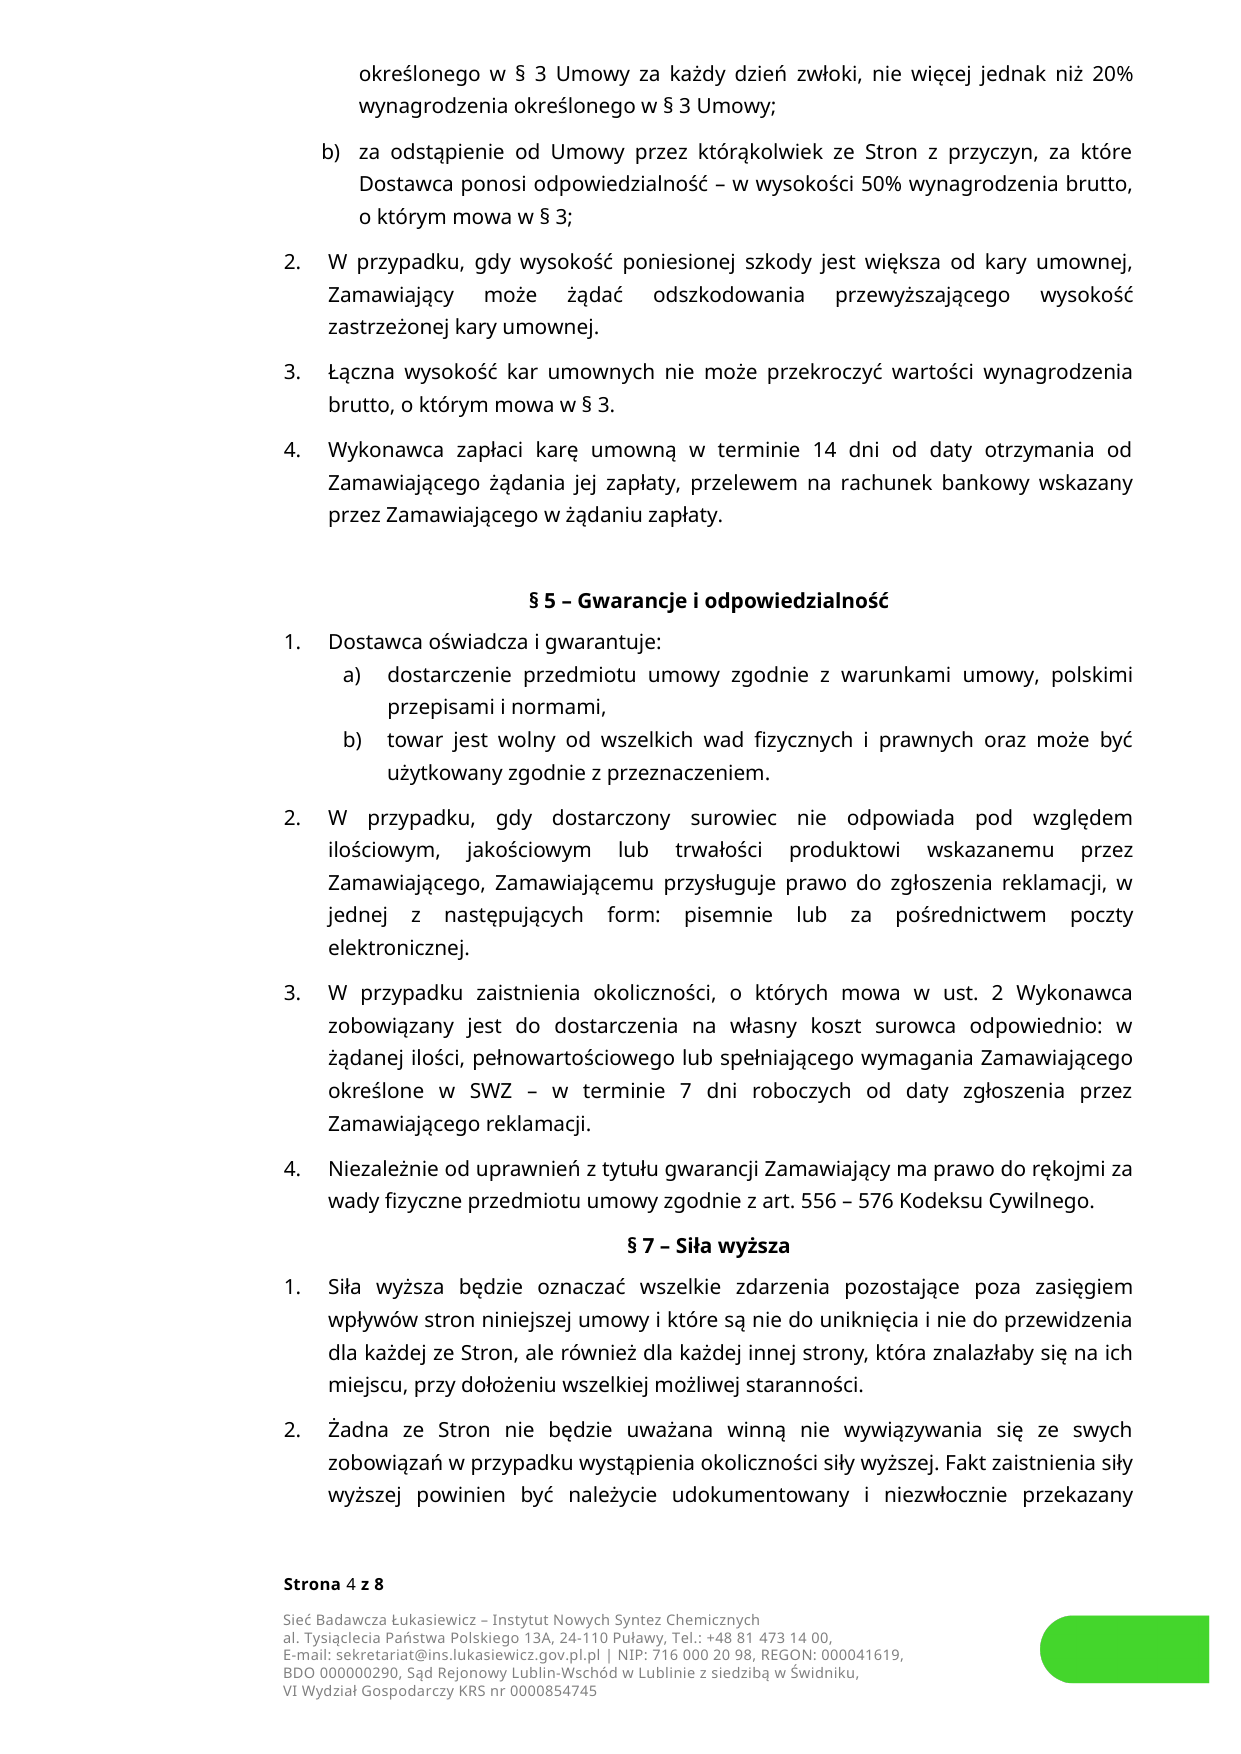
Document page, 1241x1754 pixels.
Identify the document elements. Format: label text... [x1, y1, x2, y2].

list Siła wyższa będzie oznaczać wszelkie zdarzenia pozostające poza zasięgiem wpływów stron niniejszej umowy i które są nie do uniknięcia i nie do przewidzenia dla każdej ze Stron, ale również dla każdej innej strony, która znalazłaby się na ich miejscu, przy dołożeniu wszelkiej możliwej staranności. [283, 1272, 1134, 1399]
list Łączna wysokość kar umownych nie może przekroczyć wartości wynagrodzenia brutto, o którym mowa w § 3. [283, 357, 1134, 418]
list Wykonawca zapłaci karę umowną w terminie 14 dni od daty otrzymania od Zamawiającego żądania jej zapłaty, przelewem na rachunek bankowy wskazany przez Zamawiającego w żądaniu zapłaty. [283, 435, 1134, 529]
list W przypadku zaistnienia okoliczności, o których mowa w ust. 2 Wykonawca zobowiązany jest do dostarczenia na własny koszt surowca odpowiednio: w żądanej ilości, pełnowartościowego lub spełniającego wymagania Zamawiającego określone w SWZ – w terminie 7 dni roboczych od daty zgłoszenia przez Zamawiającego reklamacji. [283, 978, 1134, 1137]
list dostarczenie przedmiotu umowy zgodnie z warunkami umowy, polskimi przepisami i normami, [343, 660, 1134, 721]
list za odstąpienie od Umowy przez którąkolwiek ze Stron z przyczyn, za które Dostawca ponosi odpowiedzialność – w wysokości 50% wynagrodzenia brutto, o którym mowa w § 3; [321, 137, 1134, 230]
text § 7 – Siła wyższa [283, 1232, 1134, 1260]
picture [1036, 1611, 1239, 1752]
list W przypadku, gdy wysokość poniesionej szkody jest większa od kary umownej, Zamawiający może żądać odszkodowania przewyższającego wysokość zastrzeżonej kary umownej. [283, 247, 1134, 341]
list Dostawca oświadcza i gwarantuje: [283, 627, 1134, 656]
text § 5 – Gwarancje i odpowiedzialność [283, 586, 1134, 615]
list Niezależnie od uprawnień z tytułu gwarancji Zamawiający ma prawo do rękojmi za wady fizyczne przedmiotu umowy zgodnie z art. 556 – 576 Kodeksu Cywilnego. [283, 1154, 1134, 1215]
list towar jest wolny od wszelkich wad fizycznych i prawnych oraz może być użytkowany zgodnie z przeznaczeniem. [343, 725, 1134, 786]
list W przypadku, gdy dostarczony surowiec nie odpowiada pod względem ilościowym, jakościowym lub trwałości produktowi wskazanemu przez Zamawiającego, Zamawiającemu przysługuje prawo do zgłoszenia reklamacji, w jednej z następujących form: pisemnie lub za pośrednictwem poczty elektronicznej. [283, 803, 1134, 962]
